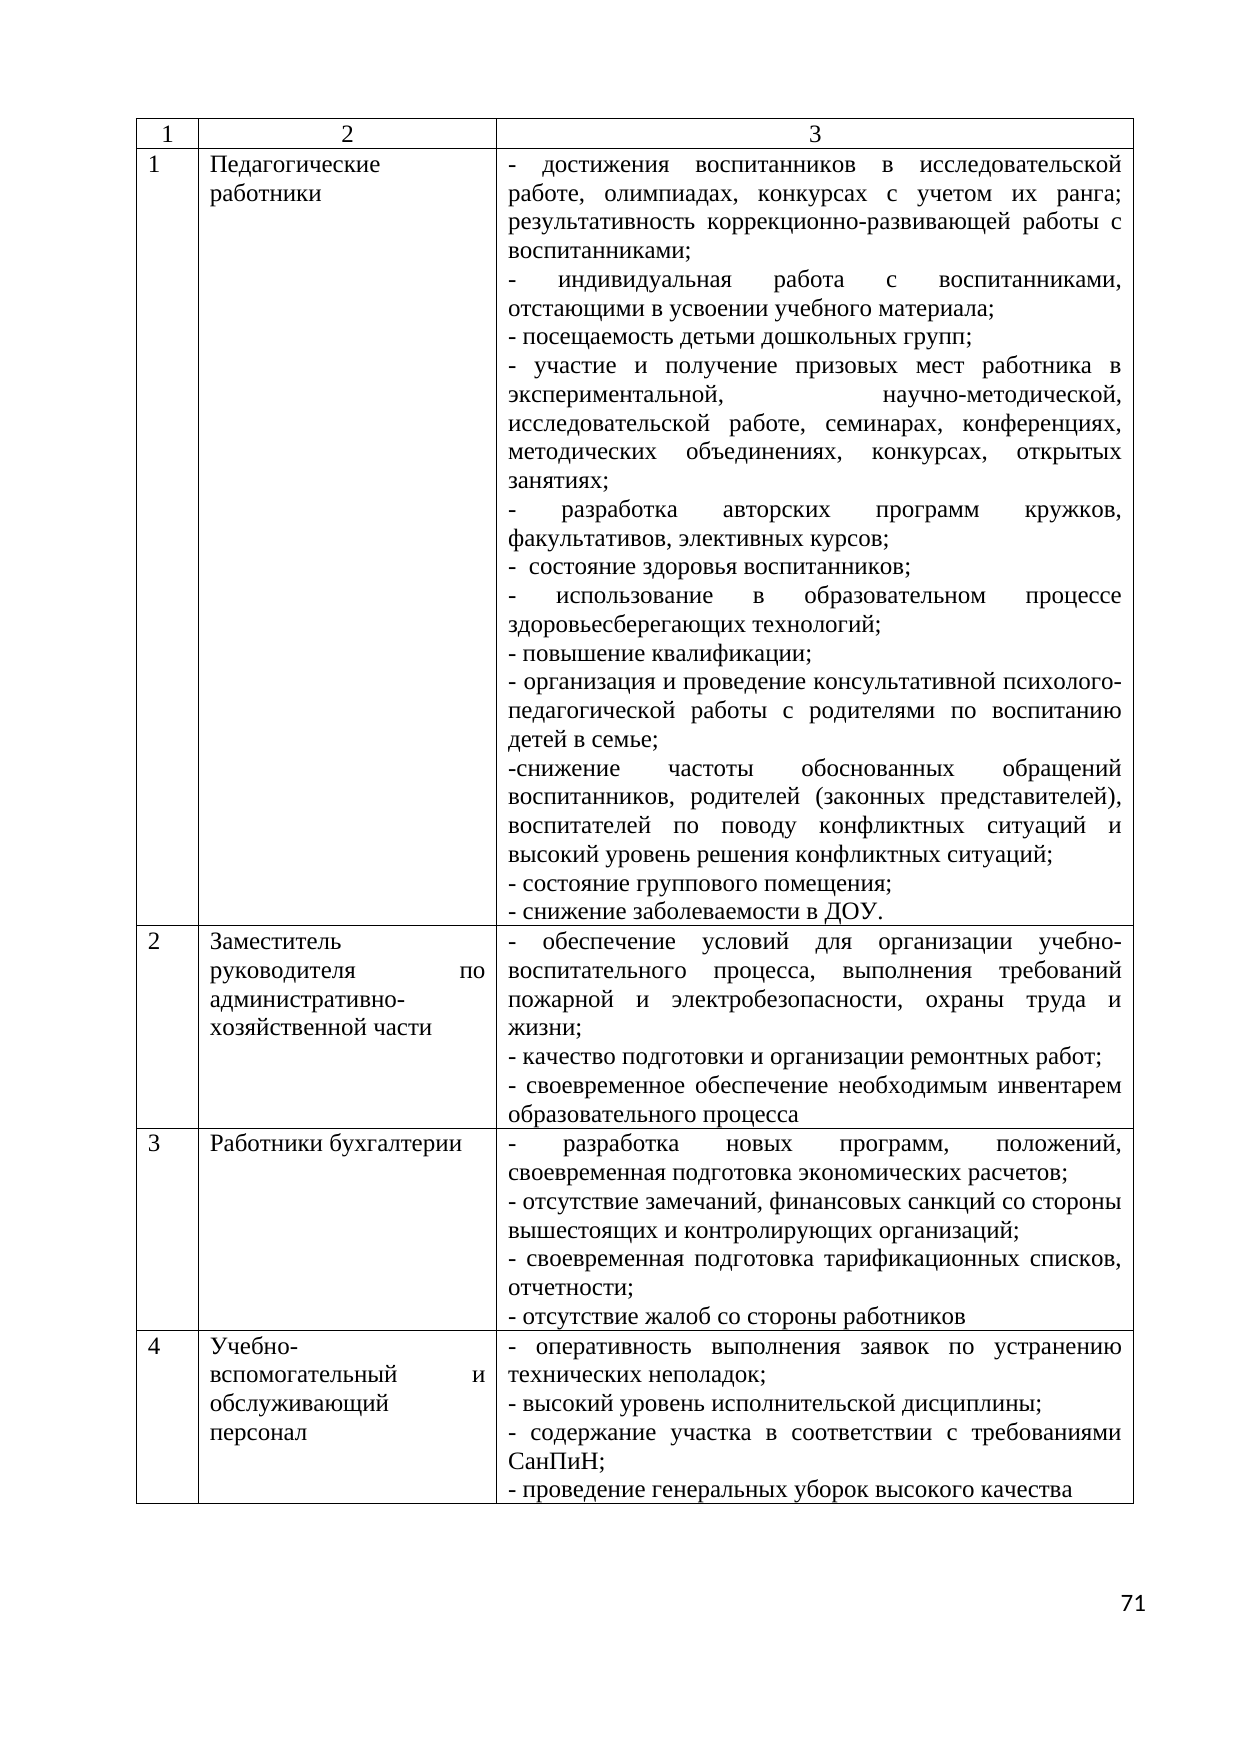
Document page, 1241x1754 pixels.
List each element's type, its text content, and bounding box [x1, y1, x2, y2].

table_cell Педагогические работники [199, 149, 496, 925]
table_cell Работники бухгалтерии [199, 1129, 496, 1330]
table_cell 2 [137, 926, 198, 1127]
table_cell - оперативность выполнения заявок по устранению технических неполадок; - высокий уровень исполнительской дисциплины; - содержание участка в соответствии с требованиями СанПиН; - проведение генеральных уборок высокого качества [497, 1331, 1133, 1503]
table_cell Учебно-вспомогательный и обслуживающий персонал [199, 1331, 496, 1503]
table_cell 3 [497, 119, 1133, 148]
table_cell 4 [137, 1331, 198, 1503]
table_cell - обеспечение условий для организации учебно-воспитательного процесса, выполнения требований пожарной и электробезопасности, охраны труда и жизни; - качество подготовки и организации ремонтных работ; - своевременное обеспечение необходимым инвентарем образовательного процесса [497, 926, 1133, 1127]
table_cell - достижения воспитанников в исследовательской работе, олимпиадах, конкурсах с учетом их ранга; результативность коррекционно-развивающей работы с воспитанниками; - индивидуальная работа с воспитанниками, отстающими в усвоении учебного материала; - посещаемость детьми дошкольных групп; - участие и получение призовых мест работника в экспериментальной, научно-методической, исследовательской работе, семинарах, конференциях, методических объединениях, конкурсах, открытых занятиях; - разработка авторских программ кружков, факультативов, элективных курсов; - состояние здоровья воспитанников; - использование в образовательном процессе здоровьесберегающих технологий; - повышение квалификации; - организация и проведение консультативной психолого-педагогической работы с родителями по воспитанию детей в семье; -снижение частоты обоснованных обращений воспитанников, родителей (законных представителей), воспитателей по поводу конфликтных ситуаций и высокий уровень решения конфликтных ситуаций; - состояние группового помещения; - снижение заболеваемости в ДОУ. [497, 149, 1133, 925]
table_cell 1 [137, 149, 198, 925]
table_cell Заместитель руководителя по административно-хозяйственной части [199, 926, 496, 1127]
table_cell 2 [199, 119, 496, 148]
table_cell 1 [137, 119, 198, 148]
table_cell - разработка новых программ, положений, своевременная подготовка экономических расчетов; - отсутствие замечаний, финансовых санкций со стороны вышестоящих и контролирующих организаций; - своевременная подготовка тарификационных списков, отчетности; - отсутствие жалоб со стороны работников [497, 1129, 1133, 1330]
table_cell 3 [137, 1129, 198, 1330]
